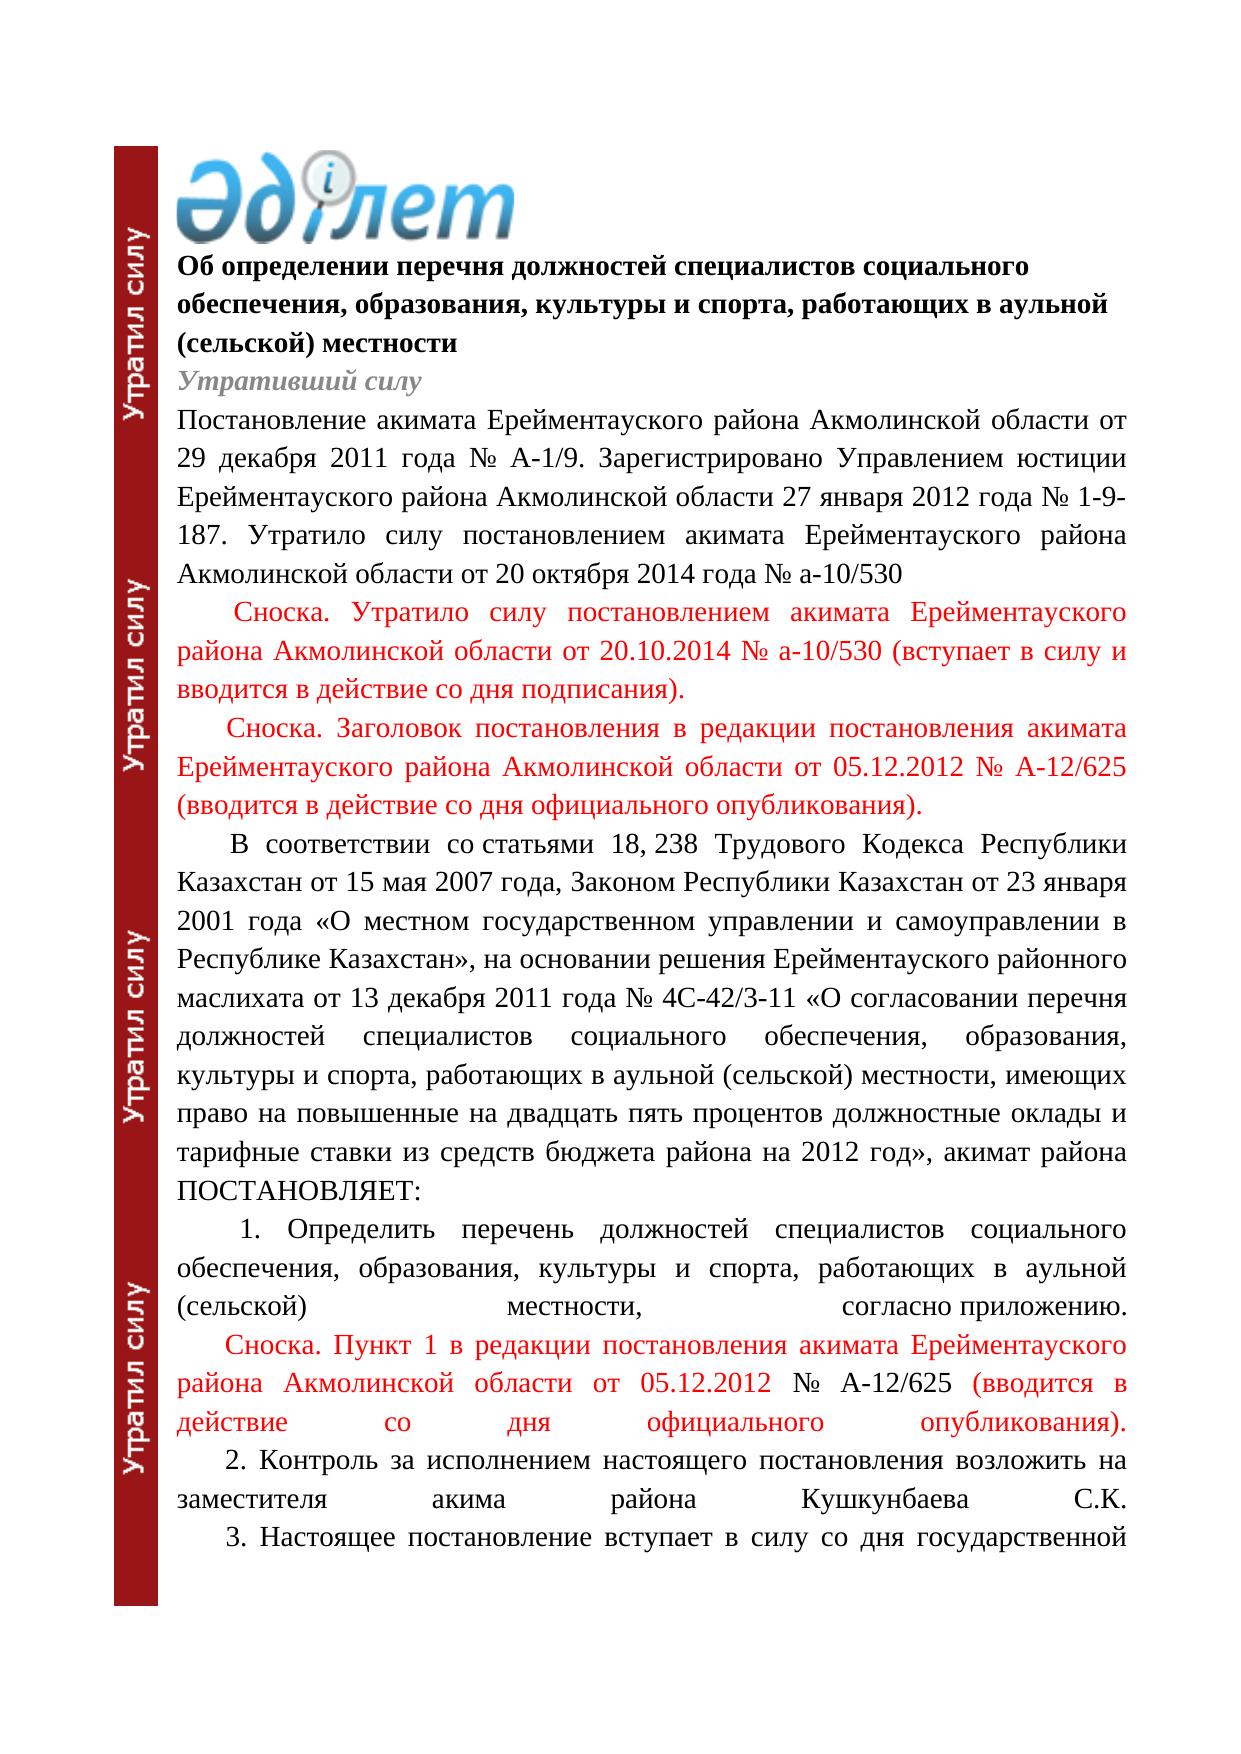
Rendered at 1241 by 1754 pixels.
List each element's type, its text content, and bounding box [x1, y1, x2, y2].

picture [114, 358, 158, 363]
picture [114, 821, 158, 826]
text Сноска. Заголовок постановления в редакции постановления акимата Ерейментауского района Акмолинской области от 05.12.2012 № А-12/625 (вводится в действие со дня официального опубликования). [112, 710, 1128, 821]
picture [114, 397, 158, 402]
text Постановление акимата Ерейментауского района Акмолинской области от 29 декабря 2011 года № А-1/9. Зарегистрировано Управлением юстиции Ерейментауского района Акмолинской области 27 января 2012 года № 1-9-187. Утратило силу постановлением акимата Ерейментауского района Акмолинской области от 20 октября 2014 года № а-10/530 [112, 402, 1128, 589]
text Утративший силу [112, 363, 1128, 397]
picture [114, 1553, 158, 1606]
picture [114, 589, 158, 594]
picture [114, 705, 158, 710]
text Об определении перечня должностей специалистов социального обеспечения, образования, культуры и спорта, работающих в аульной (сельской) местности [112, 248, 1128, 358]
text Сноска. Утратило силу постановлением акимата Ерейментауского района Акмолинской области от 20.10.2014 № а-10/530 (вступает в силу и вводится в действие со дня подписания). [112, 594, 1128, 705]
picture [176, 150, 515, 244]
picture [114, 146, 158, 248]
